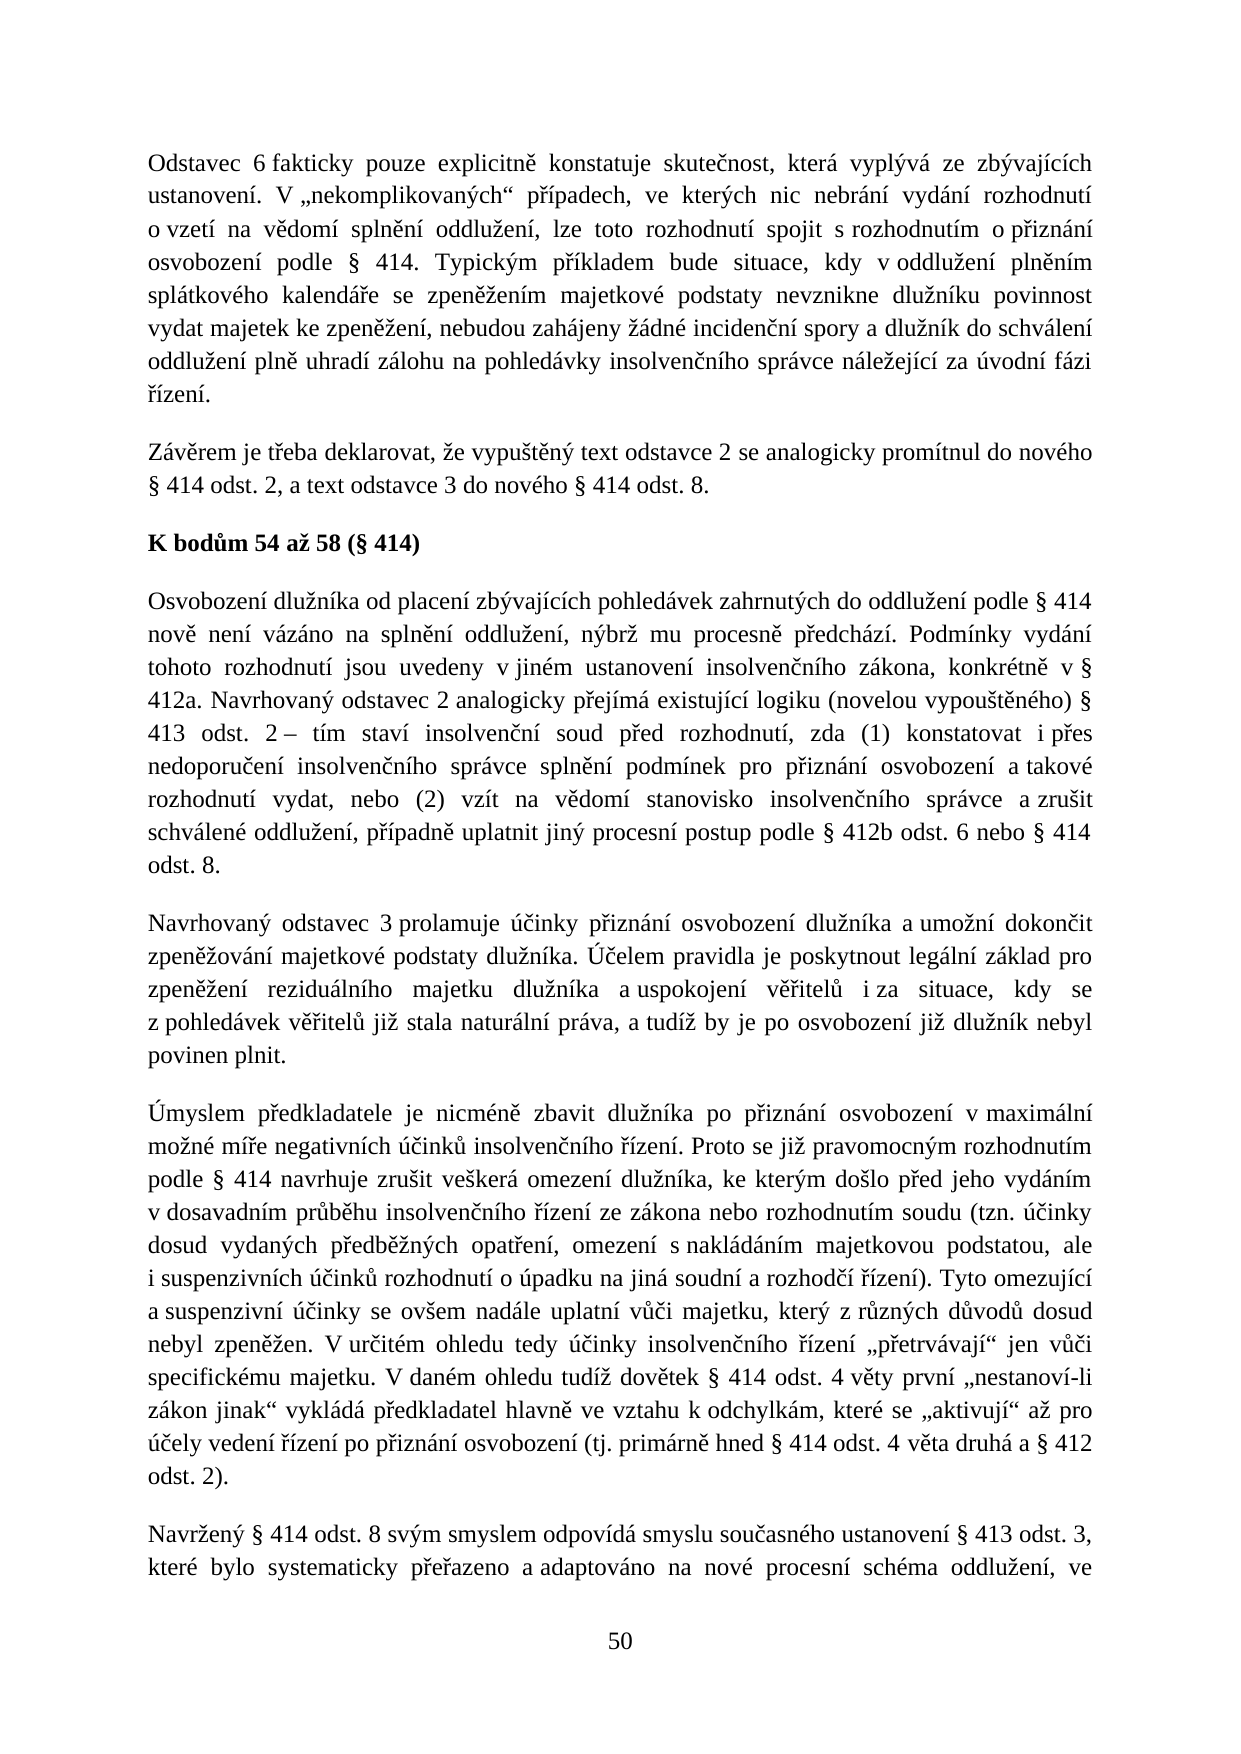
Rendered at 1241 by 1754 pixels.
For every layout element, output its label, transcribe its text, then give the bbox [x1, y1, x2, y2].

text Osvobození dlužníka od placení zbývajících pohledávek zahrnutých do oddlužení podle § 414 nově není vázáno na splnění oddlužení, nýbrž mu procesně předchází. Podmínky vydání tohoto rozhodnutí jsou uvedeny v jiném ustanovení insolvenčního zákona, konkrétně v § 412a. Navrhovaný odstavec 2 analogicky přejímá existující logiku (novelou vypouštěného) § 413 odst. 2 – tím staví insolvenční soud před rozhodnutí, zda (1) konstatovat i přes nedoporučení insolvenčního správce splnění podmínek pro přiznání osvobození a takové rozhodnutí vydat, nebo (2) vzít na vědomí stanovisko insolvenčního správce a zrušit schválené oddlužení, případně uplatnit jiný procesní postup podle § 412b odst. 6 nebo § 414 odst. 8. [148, 586, 1093, 879]
text Odstavec 6 fakticky pouze explicitně konstatuje skutečnost, která vyplývá ze zbývajících ustanovení. V „nekomplikovaných“ případech, ve kterých nic nebrání vydání rozhodnutí o vzetí na vědomí splnění oddlužení, lze toto rozhodnutí spojit s rozhodnutím o přiznání osvobození podle § 414. Typickým příkladem bude situace, kdy v oddlužení plněním splátkového kalendáře se zpeněžením majetkové podstaty nevznikne dlužníku povinnost vydat majetek ke zpeněžení, nebudou zahájeny žádné incidenční spory a dlužník do schválení oddlužení plně uhradí zálohu na pohledávky insolvenčního správce náležející za úvodní fázi řízení. [148, 148, 1093, 407]
text K bodům 54 až 58 (§ 414) [148, 528, 1093, 557]
text Navrhovaný odstavec 3 prolamuje účinky přiznání osvobození dlužníka a umožní dokončit zpeněžování majetkové podstaty dlužníka. Účelem pravidla je poskytnout legální základ pro zpeněžení reziduálního majetku dlužníka a uspokojení věřitelů i za situace, kdy se z pohledávek věřitelů již stala naturální práva, a tudíž by je po osvobození již dlužník nebyl povinen plnit. [148, 908, 1093, 1069]
text Úmyslem předkladatele je nicméně zbavit dlužníka po přiznání osvobození v maximální možné míře negativních účinků insolvenčního řízení. Proto se již pravomocným rozhodnutím podle § 414 navrhuje zrušit veškerá omezení dlužníka, ke kterým došlo před jeho vydáním v dosavadním průběhu insolvenčního řízení ze zákona nebo rozhodnutím soudu (tzn. účinky dosud vydaných předběžných opatření, omezení s nakládáním majetkovou podstatou, ale i suspenzivních účinků rozhodnutí o úpadku na jiná soudní a rozhodčí řízení). Tyto omezující a suspenzivní účinky se ovšem nadále uplatní vůči majetku, který z různých důvodů dosud nebyl zpeněžen. V určitém ohledu tedy účinky insolvenčního řízení „přetrvávají“ jen vůči specifickému majetku. V daném ohledu tudíž dovětek § 414 odst. 4 věty první „nestanoví-li zákon jinak“ vykládá předkladatel hlavně ve vztahu k odchylkám, které se „aktivují“ až pro účely vedení řízení po přiznání osvobození (tj. primárně hned § 414 odst. 4 věta druhá a § 412 odst. 2). [148, 1098, 1093, 1490]
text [148, 1519, 1093, 1581]
text Závěrem je třeba deklarovat, že vypuštěný text odstavce 2 se analogicky promítnul do nového § 414 odst. 2, a text odstavce 3 do nového § 414 odst. 8. [148, 437, 1093, 498]
